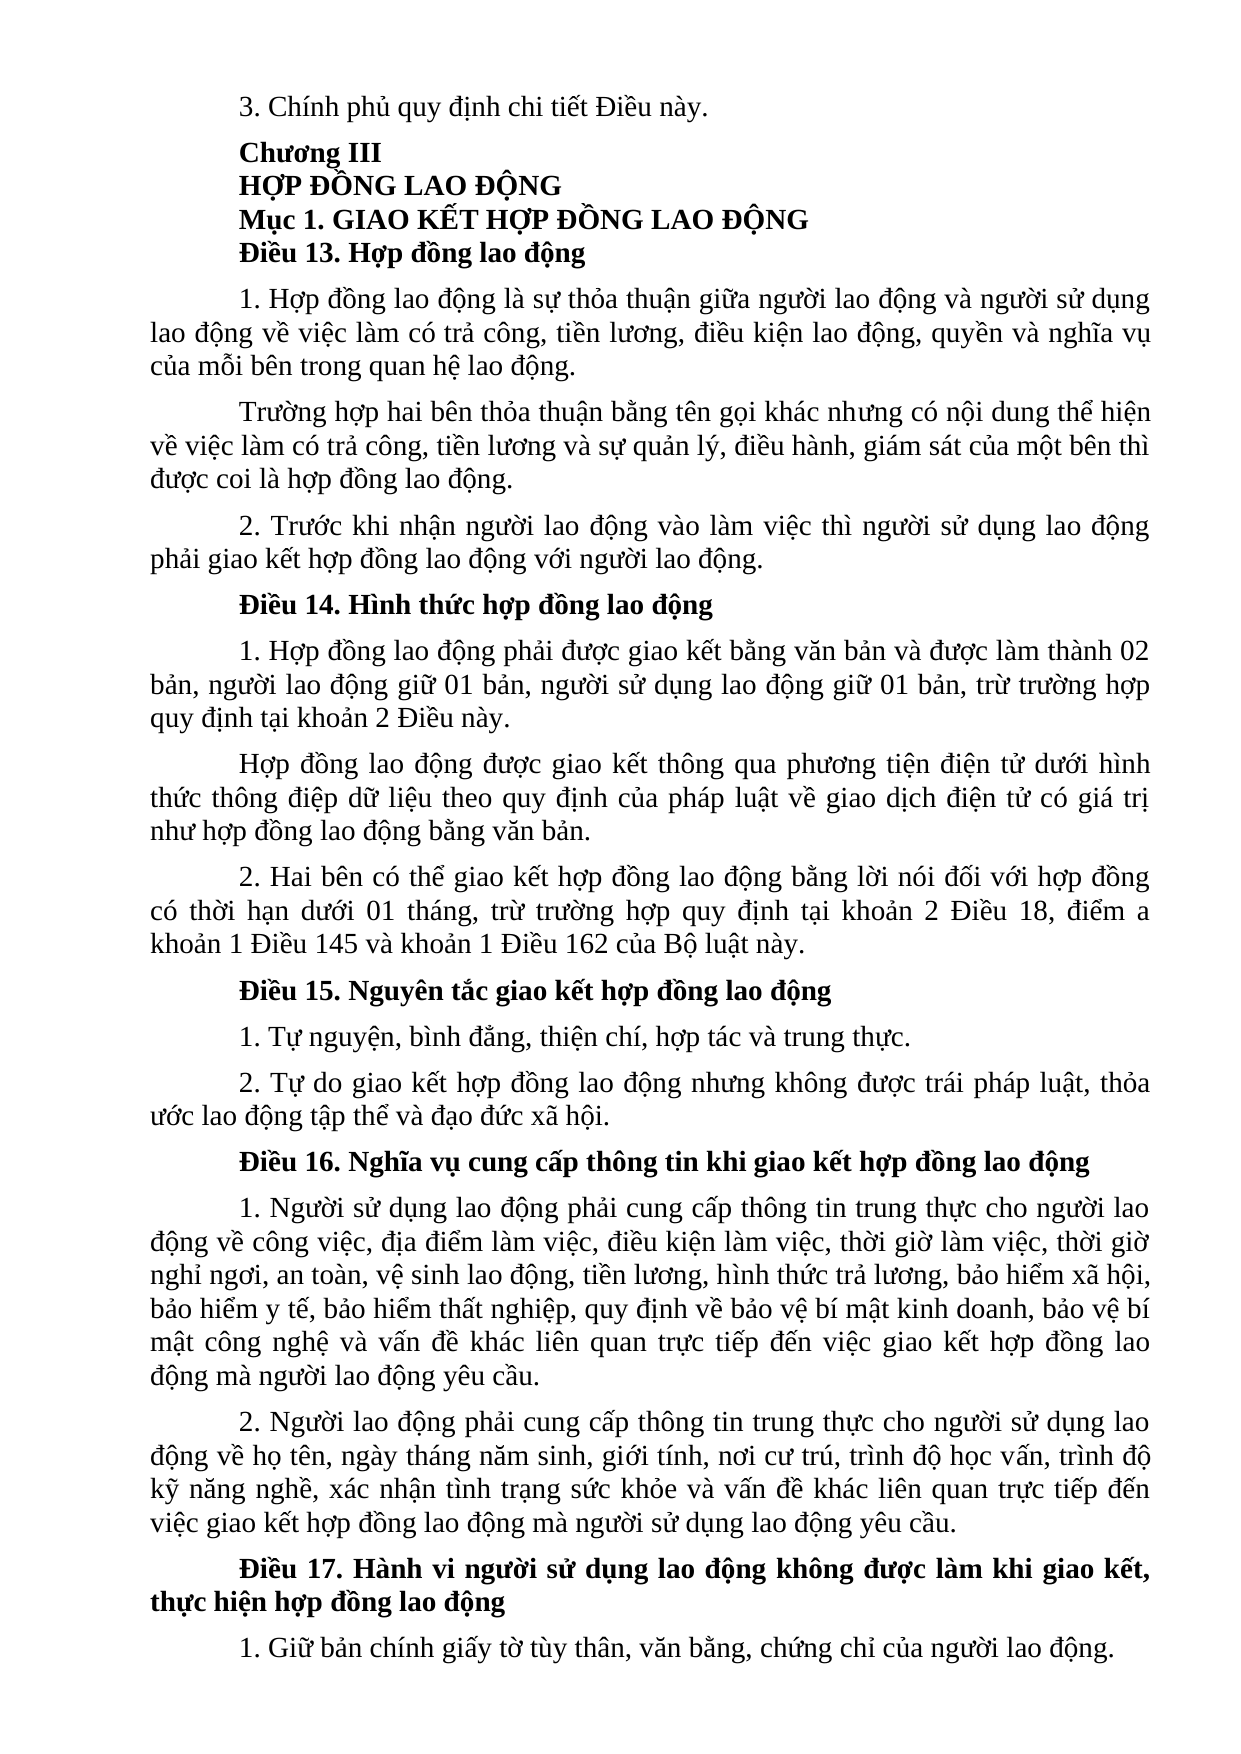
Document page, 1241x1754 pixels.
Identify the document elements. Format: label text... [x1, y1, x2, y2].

text Điều 16. Nghĩa vụ cung cấp thông tin khi giao kết hợp đồng lao động [150, 1144, 1152, 1178]
text Trường hợp hai bên thỏa thuận bằng tên gọi khác nhưng có nội dung thể hiện về việc làm có trả công, tiền lương và sự quản lý, điều hành, giám sát của một bên thì được coi là hợp đồng lao động. [150, 394, 1152, 495]
text 3. Chính phủ quy định chi tiết Điều này. [150, 89, 1152, 122]
text 2. Hai bên có thể giao kết hợp đồng lao động bằng lời nói đối với hợp đồng có thời hạn dưới 01 tháng, trừ trường hợp quy định tại khoản 2 Điều 18, điểm a khoản 1 Điều 145 và khoản 1 Điều 162 của Bộ luật này. [150, 859, 1152, 960]
text 1. Người sử dụng lao động phải cung cấp thông tin trung thực cho người lao động về công việc, địa điểm làm việc, điều kiện làm việc, thời giờ làm việc, thời giờ nghỉ ngơi, an toàn, vệ sinh lao động, tiền lương, hình thức trả lương, bảo hiểm xã hội, bảo hiểm y tế, bảo hiểm thất nghiệp, quy định về bảo vệ bí mật kinh doanh, bảo vệ bí mật công nghệ và vấn đề khác liên quan trực tiếp đến việc giao kết hợp đồng lao động mà người lao động yêu cầu. [150, 1190, 1152, 1392]
text HỢP ĐỒNG LAO ĐỘNG [150, 168, 1152, 202]
text 1. Hợp đồng lao động là sự thỏa thuận giữa người lao động và người sử dụng lao động về việc làm có trả công, tiền lương, điều kiện lao động, quyền và nghĩa vụ của mỗi bên trong quan hệ lao động. [150, 281, 1152, 382]
text 1. Hợp đồng lao động phải được giao kết bằng văn bản và được làm thành 02 bản, người lao động giữ 01 bản, người sử dụng lao động giữ 01 bản, trừ trường hợp quy định tại khoản 2 Điều này. [150, 633, 1152, 734]
text Hợp đồng lao động được giao kết thông qua phương tiện điện tử dưới hình thức thông điệp dữ liệu theo quy định của pháp luật về giao dịch điện tử có giá trị như hợp đồng lao động bằng văn bản. [150, 746, 1152, 847]
text 1. Tự nguyện, bình đẳng, thiện chí, hợp tác và trung thực. [150, 1019, 1152, 1052]
text 2. Tự do giao kết hợp đồng lao động nhưng không được trái pháp luật, thỏa ước lao động tập thể và đạo đức xã hội. [150, 1065, 1152, 1132]
text 1. Giữ bản chính giấy tờ tùy thân, văn bằng, chứng chỉ của người lao động. [150, 1630, 1152, 1664]
text Điều 14. Hình thức hợp đồng lao động [150, 587, 1152, 621]
text Điều 13. Hợp đồng lao động [150, 235, 1152, 269]
text 2. Trước khi nhận người lao động vào làm việc thì người sử dụng lao động phải giao kết hợp đồng lao động với người lao động. [150, 508, 1152, 575]
text 2. Người lao động phải cung cấp thông tin trung thực cho người sử dụng lao động về họ tên, ngày tháng năm sinh, giới tính, nơi cư trú, trình độ học vấn, trình độ kỹ năng nghề, xác nhận tình trạng sức khỏe và vấn đề khác liên quan trực tiếp đến việc giao kết hợp đồng lao động mà người sử dụng lao động yêu cầu. [150, 1404, 1152, 1538]
text Điều 15. Nguyên tắc giao kết hợp đồng lao động [150, 973, 1152, 1006]
text Chương III [150, 135, 1152, 168]
text Mục 1. GIAO KẾT HỢP ĐỒNG LAO ĐỘNG [150, 202, 1152, 235]
text Điều 17. Hành vi người sử dụng lao động không được làm khi giao kết, thực hiện hợp đồng lao động [150, 1551, 1152, 1618]
